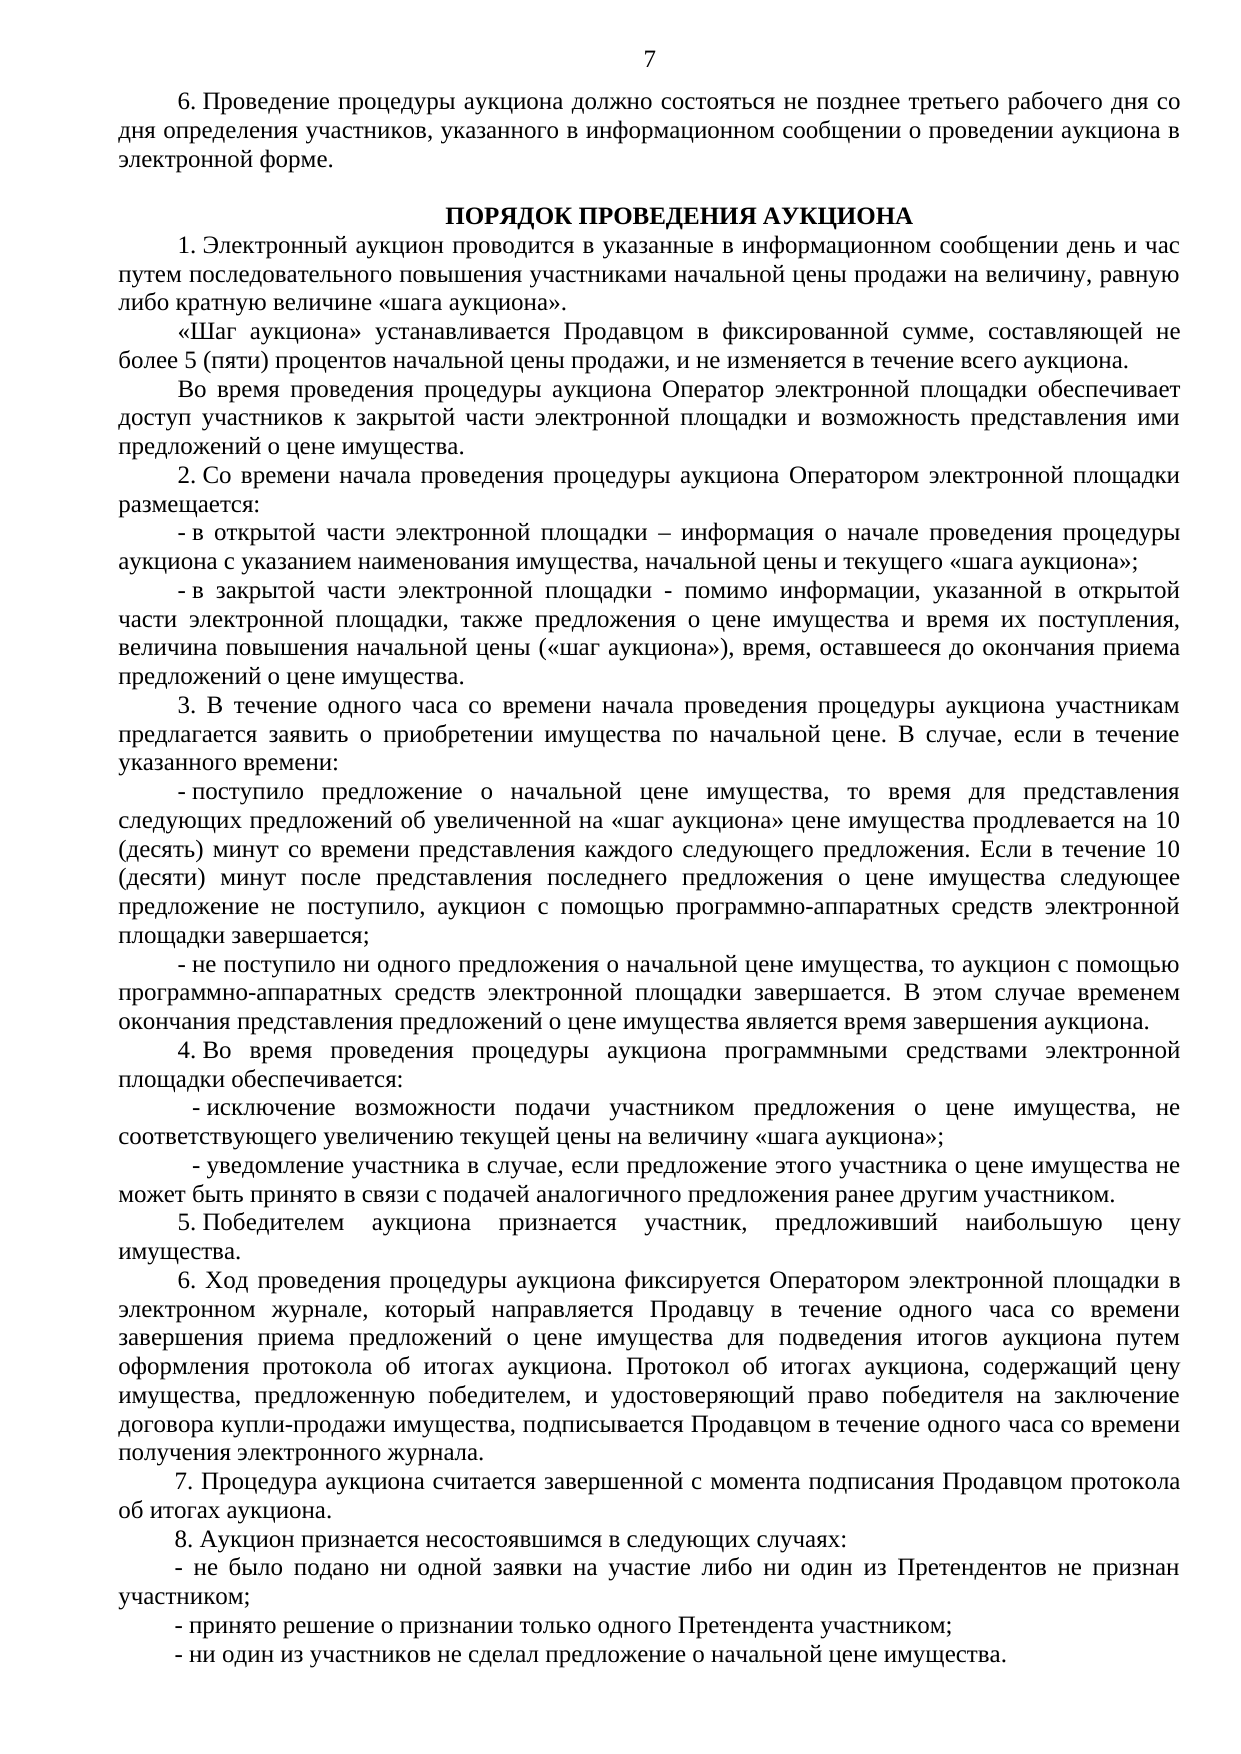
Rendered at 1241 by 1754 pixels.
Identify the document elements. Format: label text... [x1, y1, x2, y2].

text - принято решение о признании только одного Претендента участником; [118, 1610, 1181, 1639]
text 1. Электронный аукцион проводится в указанные в информационном сообщении день и час путем последовательного повышения участниками начальной цены продажи на величину, равную либо кратную величине «шага аукциона». [118, 230, 1181, 316]
text «Шаг аукциона» устанавливается Продавцом в фиксированной сумме, составляющей не более 5 (пяти) процентов начальной цены продажи, и не изменяется в течение всего аукциона. [118, 316, 1181, 374]
text - в открытой части электронной площадки – информация о начале проведения процедуры аукциона с указанием наименования имущества, начальной цены и текущего «шага аукциона»; [118, 517, 1181, 575]
text 6. Ход проведения процедуры аукциона фиксируется Оператором электронной площадки в электронном журнале, который направляется Продавцу в течение одного часа со времени завершения приема предложений о цене имущества для подведения итогов аукциона путем оформления протокола об итогах аукциона. Протокол об итогах аукциона, содержащий цену имущества, предложенную победителем, и удостоверяющий право победителя на заключение договора купли-продажи имущества, подписывается Продавцом в течение одного часа со времени получения электронного журнала. [118, 1265, 1181, 1466]
text - ни один из участников не сделал предложение о начальной цене имущества. [118, 1639, 1181, 1667]
text - уведомление участника в случае, если предложение этого участника о цене имущества не может быть принято в связи с подачей аналогичного предложения ранее другим участником. [118, 1150, 1181, 1207]
text 5. Победителем аукциона признается участник, предложивший наибольшую цену имущества. [118, 1207, 1181, 1265]
text - исключение возможности подачи участником предложения о цене имущества, не соответствующего увеличению текущей цены на величину «шага аукциона»; [118, 1092, 1181, 1150]
text - не поступило ни одного предложения о начальной цене имущества, то аукцион с помощью программно-аппаратных средств электронной площадки завершается. В этом случае временем окончания представления предложений о цене имущества является время завершения аукциона. [118, 949, 1181, 1035]
list Во время проведения процедуры аукциона Оператор электронной площадки обеспечивает доступ участников к закрытой части электронной площадки и возможность представления ими предложений о цене имущества. [118, 374, 1181, 460]
text - поступило предложение о начальной цене имущества, то время для представления следующих предложений об увеличенной на «шаг аукциона» цене имущества продлевается на 10 (десять) минут со времени представления каждого следующего предложения. Если в течение 10 (десяти) минут после представления последнего предложения о цене имущества следующее предложение не поступило, аукцион с помощью программно-аппаратных средств электронной площадки завершается; [118, 776, 1181, 949]
list 6. Проведение процедуры аукциона должно состояться не позднее третьего рабочего дня со дня определения участников, указанного в информационном сообщении о проведении аукциона в электронной форме. [118, 86, 1181, 172]
text - не было подано ни одной заявки на участие либо ни один из Претендентов не признан участником; [118, 1552, 1181, 1610]
text 8. Аукцион признается несостоявшимся в следующих случаях: [118, 1524, 1181, 1552]
list Порядок проведения аукциона [118, 201, 1181, 230]
text 4. Во время проведения процедуры аукциона программными средствами электронной площадки обеспечивается: [118, 1035, 1181, 1092]
text 2. Со времени начала проведения процедуры аукциона Оператором электронной площадки размещается: [118, 460, 1181, 517]
text - в закрытой части электронной площадки - помимо информации, указанной в открытой части электронной площадки, также предложения о цене имущества и время их поступления, величина повышения начальной цены («шаг аукциона»), время, оставшееся до окончания приема предложений о цене имущества. [118, 575, 1181, 690]
text 7. Процедура аукциона считается завершенной с момента подписания Продавцом протокола об итогах аукциона. [118, 1466, 1181, 1524]
text 3. В течение одного часа со времени начала проведения процедуры аукциона участникам предлагается заявить о приобретении имущества по начальной цене. В случае, если в течение указанного времени: [118, 690, 1181, 776]
